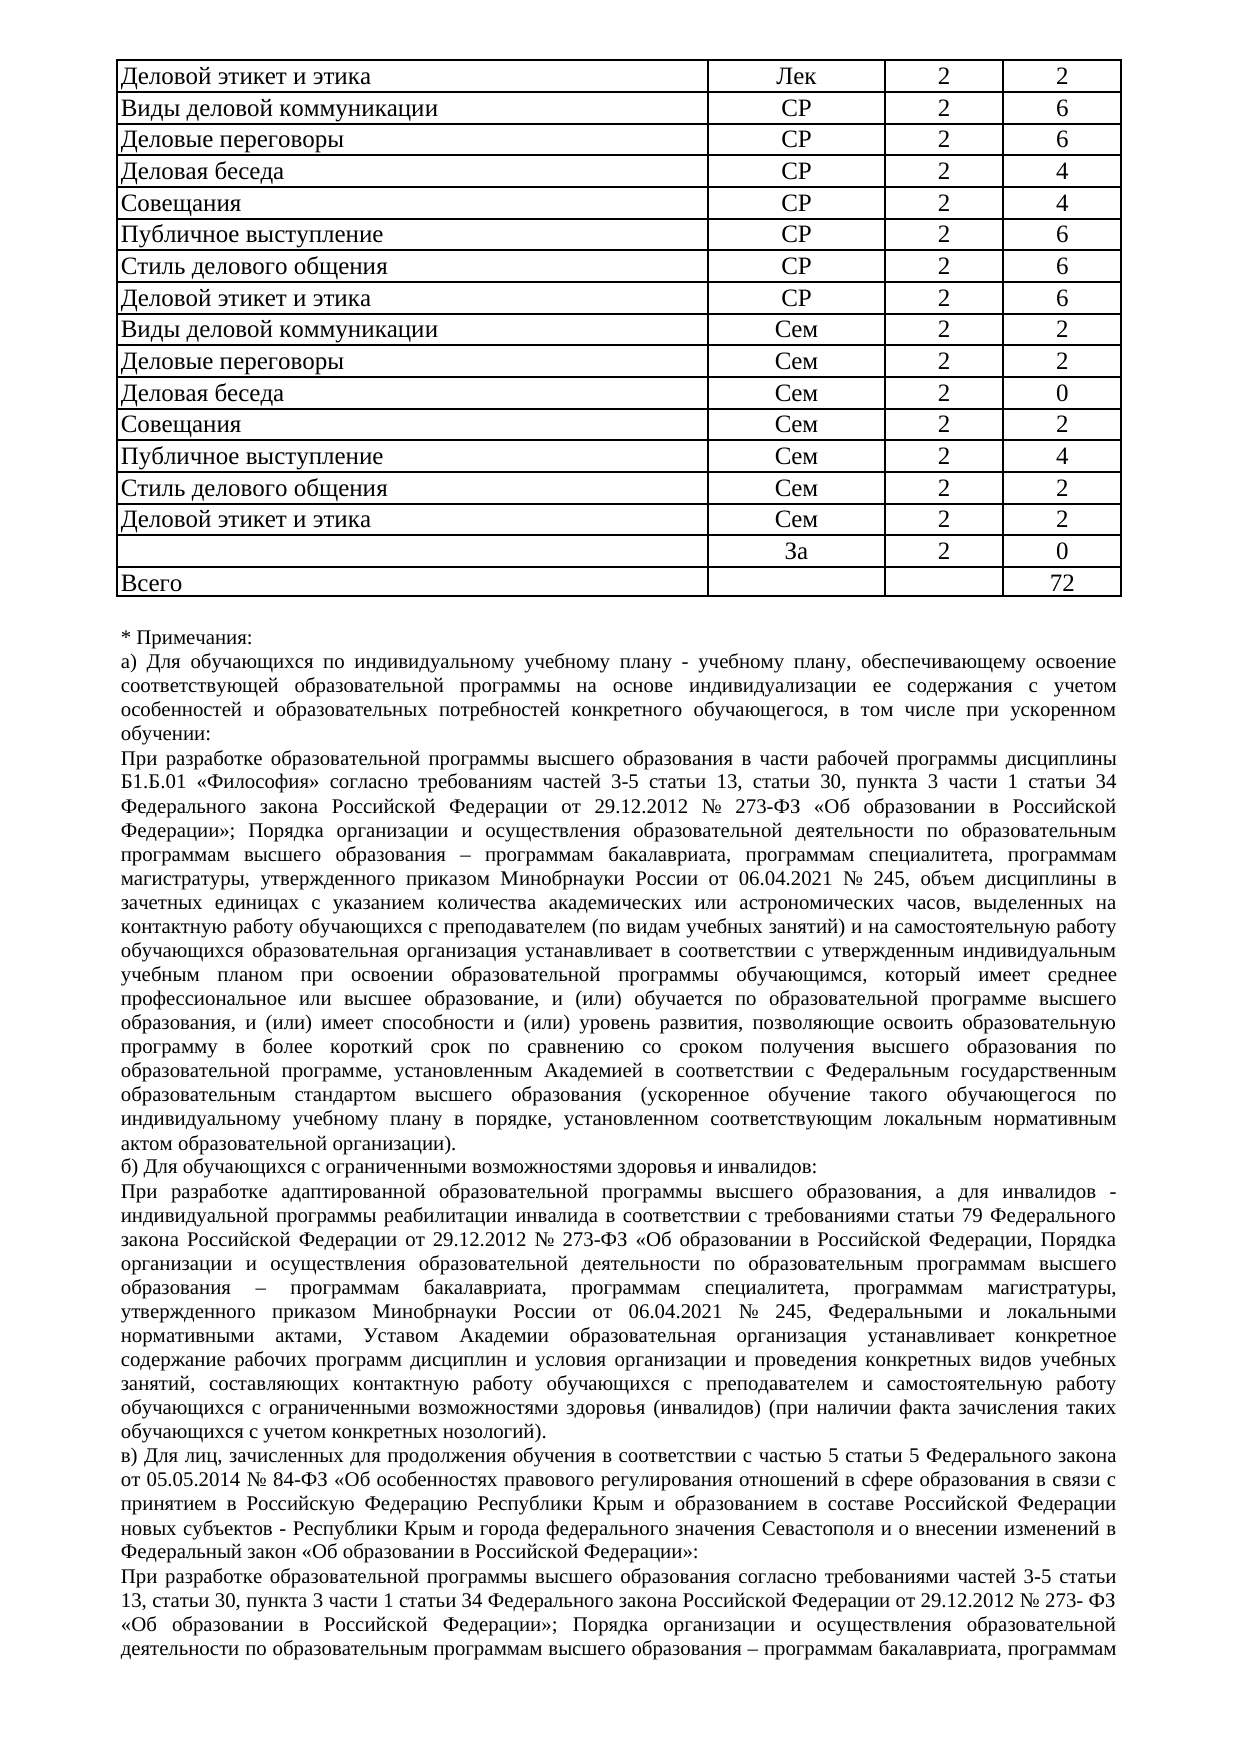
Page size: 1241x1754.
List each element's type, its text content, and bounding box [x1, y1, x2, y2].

table_cell 6 [1004, 125, 1120, 154]
table_cell 2 [1004, 410, 1120, 439]
table_cell Публичное выступление [118, 441, 707, 471]
table_cell 2 [1004, 473, 1120, 502]
table_cell Сем [709, 410, 884, 439]
table_cell Деловая беседа [118, 156, 707, 186]
table_cell Стиль делового общения [118, 251, 707, 281]
table_cell Деловой этикет и этика [118, 505, 707, 534]
table_cell СР [709, 156, 884, 186]
table_cell 2 [886, 315, 1002, 344]
table_cell СР [709, 251, 884, 281]
table_cell 2 [886, 441, 1002, 471]
table_cell 4 [1004, 188, 1120, 217]
table_cell За [709, 536, 884, 566]
table_cell Виды деловой коммуникации [118, 93, 707, 122]
table_cell 4 [1004, 441, 1120, 471]
table_cell 2 [1004, 505, 1120, 534]
table_cell 6 [1004, 251, 1120, 281]
table_header Лек [709, 61, 884, 91]
table_cell 2 [886, 346, 1002, 376]
table_header 2 [886, 61, 1002, 91]
table_cell Сем [709, 378, 884, 407]
table_cell * Примечания: а) Для обучающихся по индивидуальному учебному плану - учебному плану, обеспечивающему освоение соответствующей образовательной программы на основе индивидуализации ее содержания с учетом особенностей и образовательных потребностей конкретного обучающегося, в том числе при ускоренном обучении: При разработке образовательной программы высшего образования в части рабочей программы дисциплины Б1.Б.01 «Философия» согласно требованиям частей 3-5 статьи 13, статьи 30, пункта 3 части 1 статьи 34 Федерального закона Российской Федерации от 29.12.2012 № 273-ФЗ «Об образовании в Российской Федерации»; Порядка организации и осуществления образовательной деятельности по образовательным программам высшего образования – программам бакалавриата, программам специалитета, программам магистратуры, утвержденного приказом Минобрнауки России от 06.04.2021 № 245, объем дисциплины в зачетных единицах с указанием количества академических или астрономических часов, выделенных на контактную работу обучающихся с преподавателем (по видам учебных занятий) и на самостоятельную работу обучающихся образовательная организация устанавливает в соответствии с утвержденным индивидуальным учебным планом при освоении образовательной программы обучающимся, который имеет среднее профессиональное или высшее образование, и (или) обучается по образовательной программе высшего образования, и (или) имеет способности и (или) уровень развития, позволяющие освоить образовательную программу в более короткий срок по сравнению со сроком получения высшего образования по образовательной программе, установленным Академией в соответствии с Федеральным государственным образовательным стандартом высшего образования (ускоренное обучение такого обучающегося по индивидуальному учебному плану в порядке, установленном соответствующим локальным нормативным актом образовательной организации). б) Для обучающихся с ограниченными возможностями здоровья и инвалидов: При разработке адаптированной образовательной программы высшего образования, а для инвалидов - индивидуальной программы реабилитации инвалида в соответствии с требованиями статьи 79 Федерального закона Российской Федерации от 29.12.2012 № 273-ФЗ «Об образовании в Российской Федерации, Порядка организации и осуществления образовательной деятельности по образовательным программам высшего образования – программам бакалавриата, программам специалитета, программам магистратуры, утвержденного приказом Минобрнауки России от 06.04.2021 № 245, Федеральными и локальными нормативными актами, Уставом Академии образовательная организация устанавливает конкретное содержание рабочих программ дисциплин и условия организации и проведения конкретных видов учебных занятий, составляющих контактную работу обучающихся с преподавателем и самостоятельную работу обучающихся с ограниченными возможностями здоровья (инвалидов) (при наличии факта зачисления таких обучающихся с учетом конкретных нозологий). в) Для лиц, зачисленных для продолжения обучения в соответствии с частью 5 статьи 5 Федерального закона от 05.05.2014 № 84-ФЗ «Об особенностях правового регулирования отношений в сфере образования в связи с принятием в Российскую Федерацию Республики Крым и образованием в составе Российской Федерации новых субъектов - Республики Крым и города федерального значения Севастополя и о внесении изменений в Федеральный закон «Об образовании в Российской Федерации»: При разработке образовательной программы высшего образования согласно требованиями частей 3-5 статьи 13, статьи 30, пункта 3 части 1 статьи 34 Федерального закона Российской Федерации от 29.12.2012 № 273- ФЗ «Об образовании в Российской Федерации»; Порядка организации и осуществления образовательной деятельности по образовательным программам высшего образования – программам бакалавриата, программам специалитета, программам магистратуры, утвержденного приказом [117, 597, 1121, 1661]
table_cell 2 [886, 188, 1002, 217]
table_cell Сем [709, 441, 884, 471]
table_cell 2 [886, 93, 1002, 122]
table_cell Всего [118, 568, 707, 594]
table_cell Сем [709, 473, 884, 502]
table_cell 2 [886, 156, 1002, 186]
table_cell 2 [886, 220, 1002, 249]
table_cell СР [709, 93, 884, 122]
table_cell [709, 568, 884, 594]
table_cell Деловая беседа [118, 378, 707, 407]
table_cell 4 [1004, 156, 1120, 186]
table_cell [886, 568, 1002, 594]
table_cell Виды деловой коммуникации [118, 315, 707, 344]
table_cell 2 [886, 378, 1002, 407]
table_cell [118, 536, 707, 566]
table_header 2 [1004, 61, 1120, 91]
table_cell 6 [1004, 283, 1120, 312]
table_cell 72 [1004, 568, 1120, 594]
table_cell 2 [886, 536, 1002, 566]
table_cell Стиль делового общения [118, 473, 707, 502]
table_cell 6 [1004, 220, 1120, 249]
table_cell 2 [1004, 315, 1120, 344]
table_cell Совещания [118, 410, 707, 439]
table_cell Деловые переговоры [118, 125, 707, 154]
table_cell Сем [709, 505, 884, 534]
table_cell 2 [886, 410, 1002, 439]
table_cell 2 [1004, 346, 1120, 376]
table_cell СР [709, 220, 884, 249]
table_cell 0 [1004, 536, 1120, 566]
table_cell Сем [709, 346, 884, 376]
table_cell 2 [886, 251, 1002, 281]
table_cell 2 [886, 505, 1002, 534]
table_cell СР [709, 188, 884, 217]
table_cell Сем [709, 315, 884, 344]
table_cell СР [709, 125, 884, 154]
table_header Деловой этикет и этика [118, 61, 707, 91]
table_cell Совещания [118, 188, 707, 217]
table_cell 6 [1004, 93, 1120, 122]
table_cell Деловой этикет и этика [118, 283, 707, 312]
table_cell 2 [886, 125, 1002, 154]
table_cell Деловые переговоры [118, 346, 707, 376]
table_cell Публичное выступление [118, 220, 707, 249]
table_cell 2 [886, 473, 1002, 502]
table_cell СР [709, 283, 884, 312]
table_cell 2 [886, 283, 1002, 312]
table_cell 0 [1004, 378, 1120, 407]
